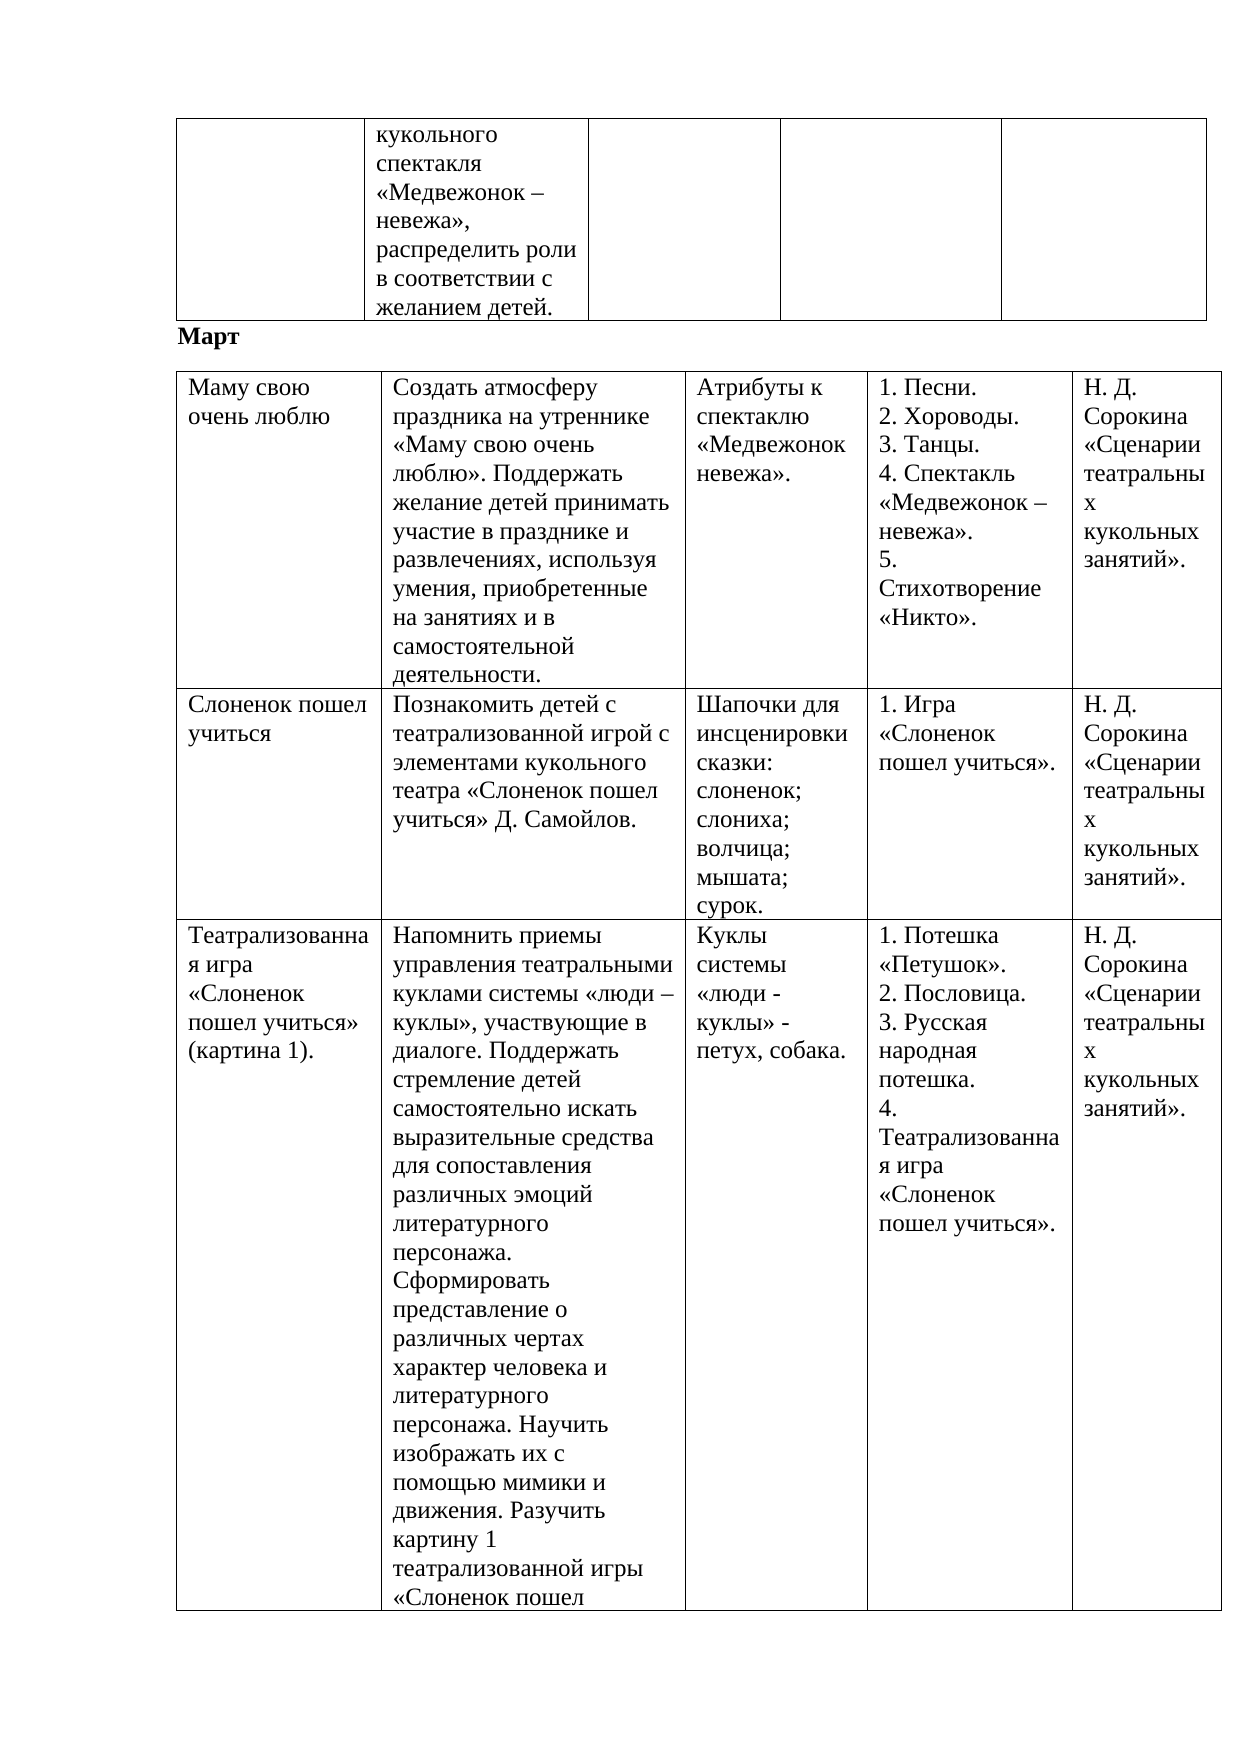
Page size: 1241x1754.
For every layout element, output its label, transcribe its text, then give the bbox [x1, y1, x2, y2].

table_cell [177, 119, 364, 320]
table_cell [177, 920, 381, 1610]
table_cell 1. Игра «Слоненок пошел учиться». [868, 689, 1072, 919]
table_cell Слоненок пошел учиться [177, 689, 381, 919]
table_cell Шапочки для инсценировки сказки: слоненок; слониха; волчица; мышата; сурок. [686, 689, 867, 919]
table_cell Познакомить детей с театрализованной игрой с элементами кукольного театра «Слоненок пошел учиться» Д. Самойлов. [382, 689, 685, 919]
table_header Атрибуты к спектаклю «Медвежонок невежа». [686, 372, 867, 688]
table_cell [1073, 920, 1221, 1610]
table_cell Н. Д. Сорокина «Сценарии театральных кукольных занятий». [1073, 689, 1221, 919]
text Март [177, 321, 1152, 350]
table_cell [686, 920, 867, 1610]
table_header Маму свою очень люблю [177, 372, 381, 688]
table_header Н. Д. Сорокина «Сценарии театральных кукольных занятий». [1073, 372, 1221, 688]
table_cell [589, 119, 780, 320]
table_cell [1002, 119, 1206, 320]
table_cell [781, 119, 1001, 320]
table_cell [365, 119, 588, 320]
table_header 1. Песни. 2. Хороводы. 3. Танцы. 4. Спектакль «Медвежонок – невежа». 5. Стихотворение «Никто». [868, 372, 1072, 688]
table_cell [868, 920, 1072, 1610]
table_header Создать атмосферу праздника на утреннике «Маму свою очень люблю». Поддержать желание детей принимать участие в празднике и развлечениях, используя умения, приобретенные на занятиях и в самостоятельной деятельности. [382, 372, 685, 688]
